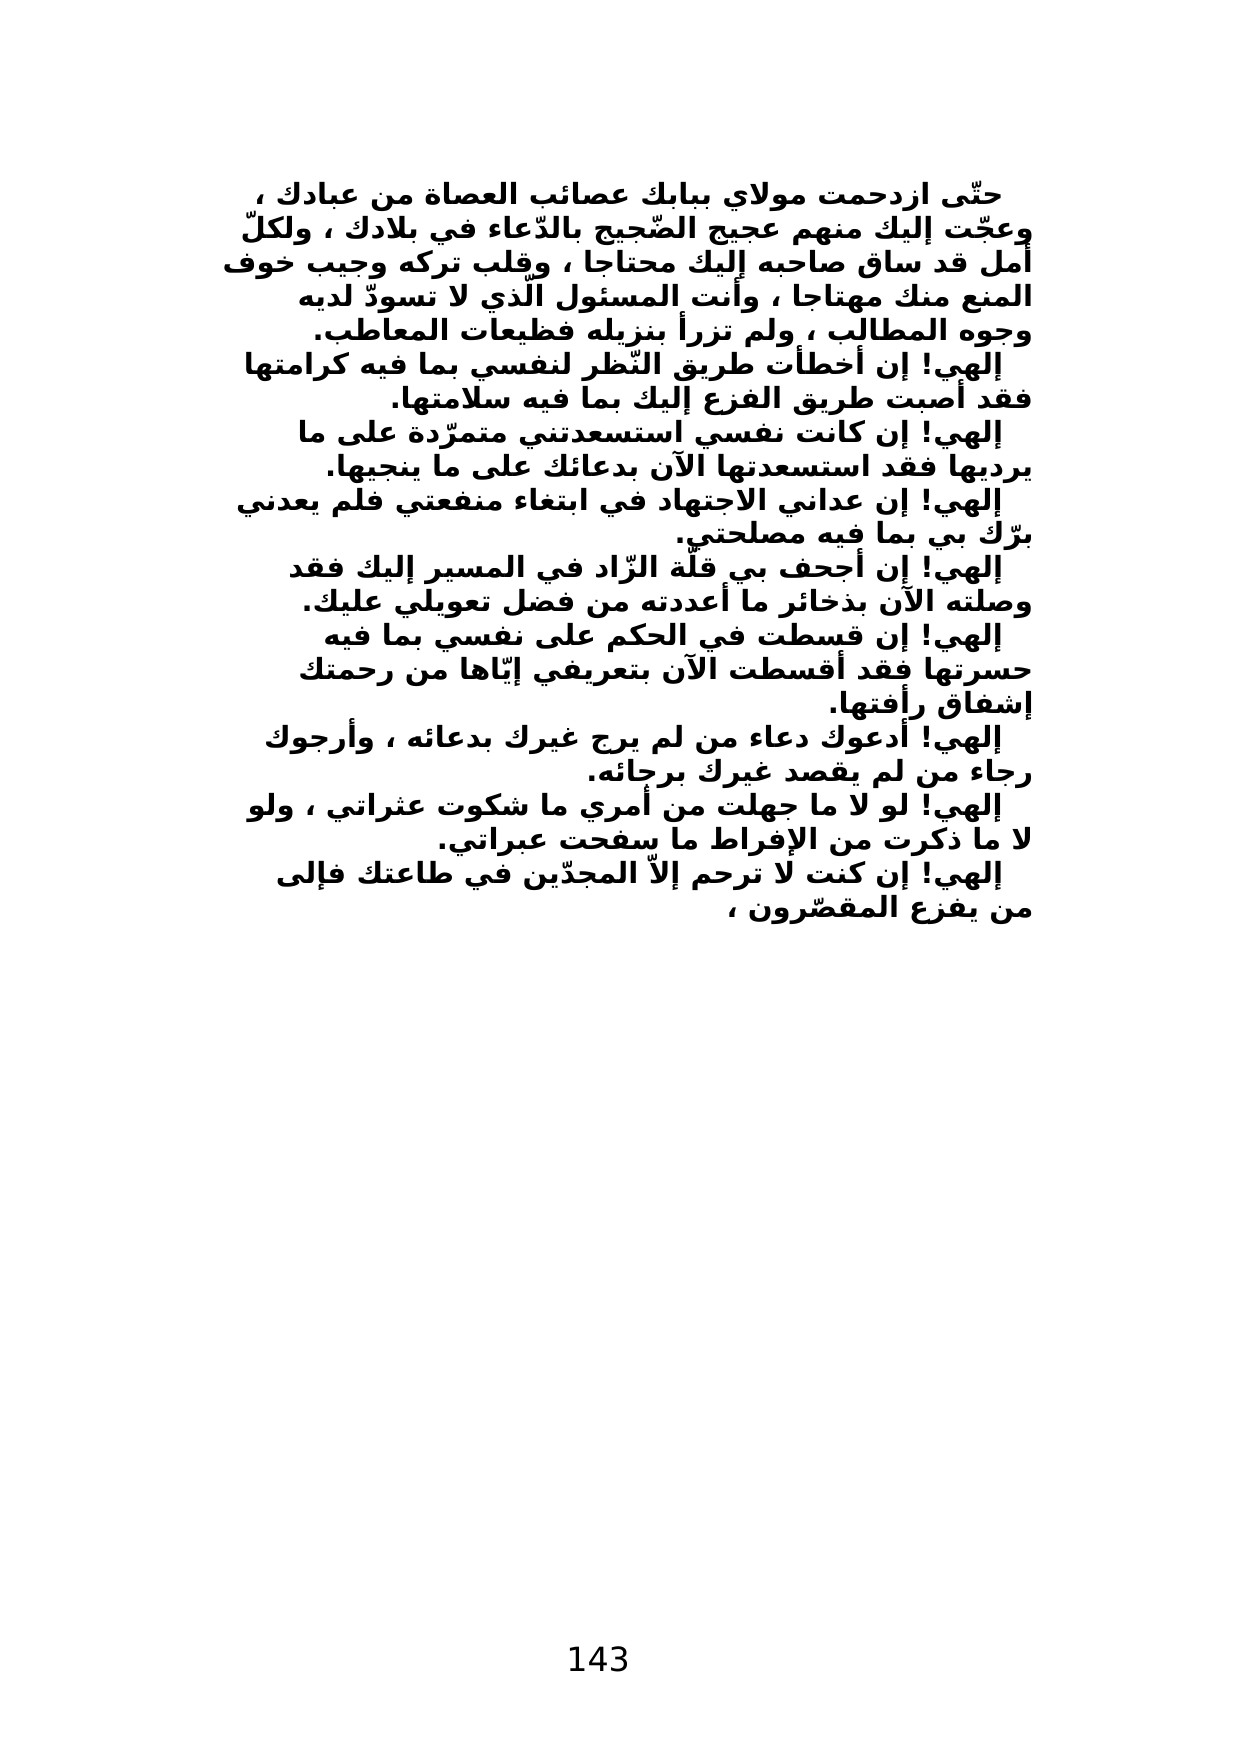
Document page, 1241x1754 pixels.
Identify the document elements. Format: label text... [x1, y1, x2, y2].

text إلهي! إن كانت نفسي استسعدتني متمرّدة على ما يرديها فقد استسعدتها الآن بدعائك على ما ينجيها. [222, 415, 1033, 483]
text إلهي! لو لا ما جهلت من أمري ما شكوت عثراتي ، ولو لا ما ذكرت من الإفراط ما سفحت عبراتي. [222, 788, 1033, 856]
text إلهي! إن أخطأت طريق النّظر لنفسي بما فيه كرامتها فقد أصبت طريق الفزع إليك بما فيه سلامتها. [222, 347, 1033, 415]
text إلهي! إن كنت لا ترحم إلاّ المجدّين في طاعتك فإلى من يفزع المقصّرون ، [222, 856, 1033, 924]
text حتّى ازدحمت مولاي ببابك عصائب العصاة من عبادك ، وعجّت إليك منهم عجيج الضّجيج بالدّعاء في بلادك ، ولكلّ أمل قد ساق صاحبه إليك محتاجا ، وقلب تركه وجيب خوف المنع منك مهتاجا ، وأنت المسئول الّذي لا تسودّ لديه وجوه المطالب ، ولم تزرأ بنزيله فظيعات المعاطب. [222, 177, 1033, 347]
text إلهي! إن قسطت في الحكم على نفسي بما فيه حسرتها فقد أقسطت الآن بتعريفي إيّاها من رحمتك إشفاق رأفتها. [222, 619, 1033, 721]
text إلهي! أدعوك دعاء من لم يرج غيرك بدعائه ، وأرجوك رجاء من لم يقصد غيرك برجائه. [222, 721, 1033, 788]
text إلهي! إن أجحف بي قلّة الزّاد في المسير إليك فقد وصلته الآن بذخائر ما أعددته من فضل تعويلي عليك. [222, 551, 1033, 619]
text إلهي! إن عداني الاجتهاد في ابتغاء منفعتي فلم يعدني برّك بي بما فيه مصلحتي. [222, 483, 1033, 551]
